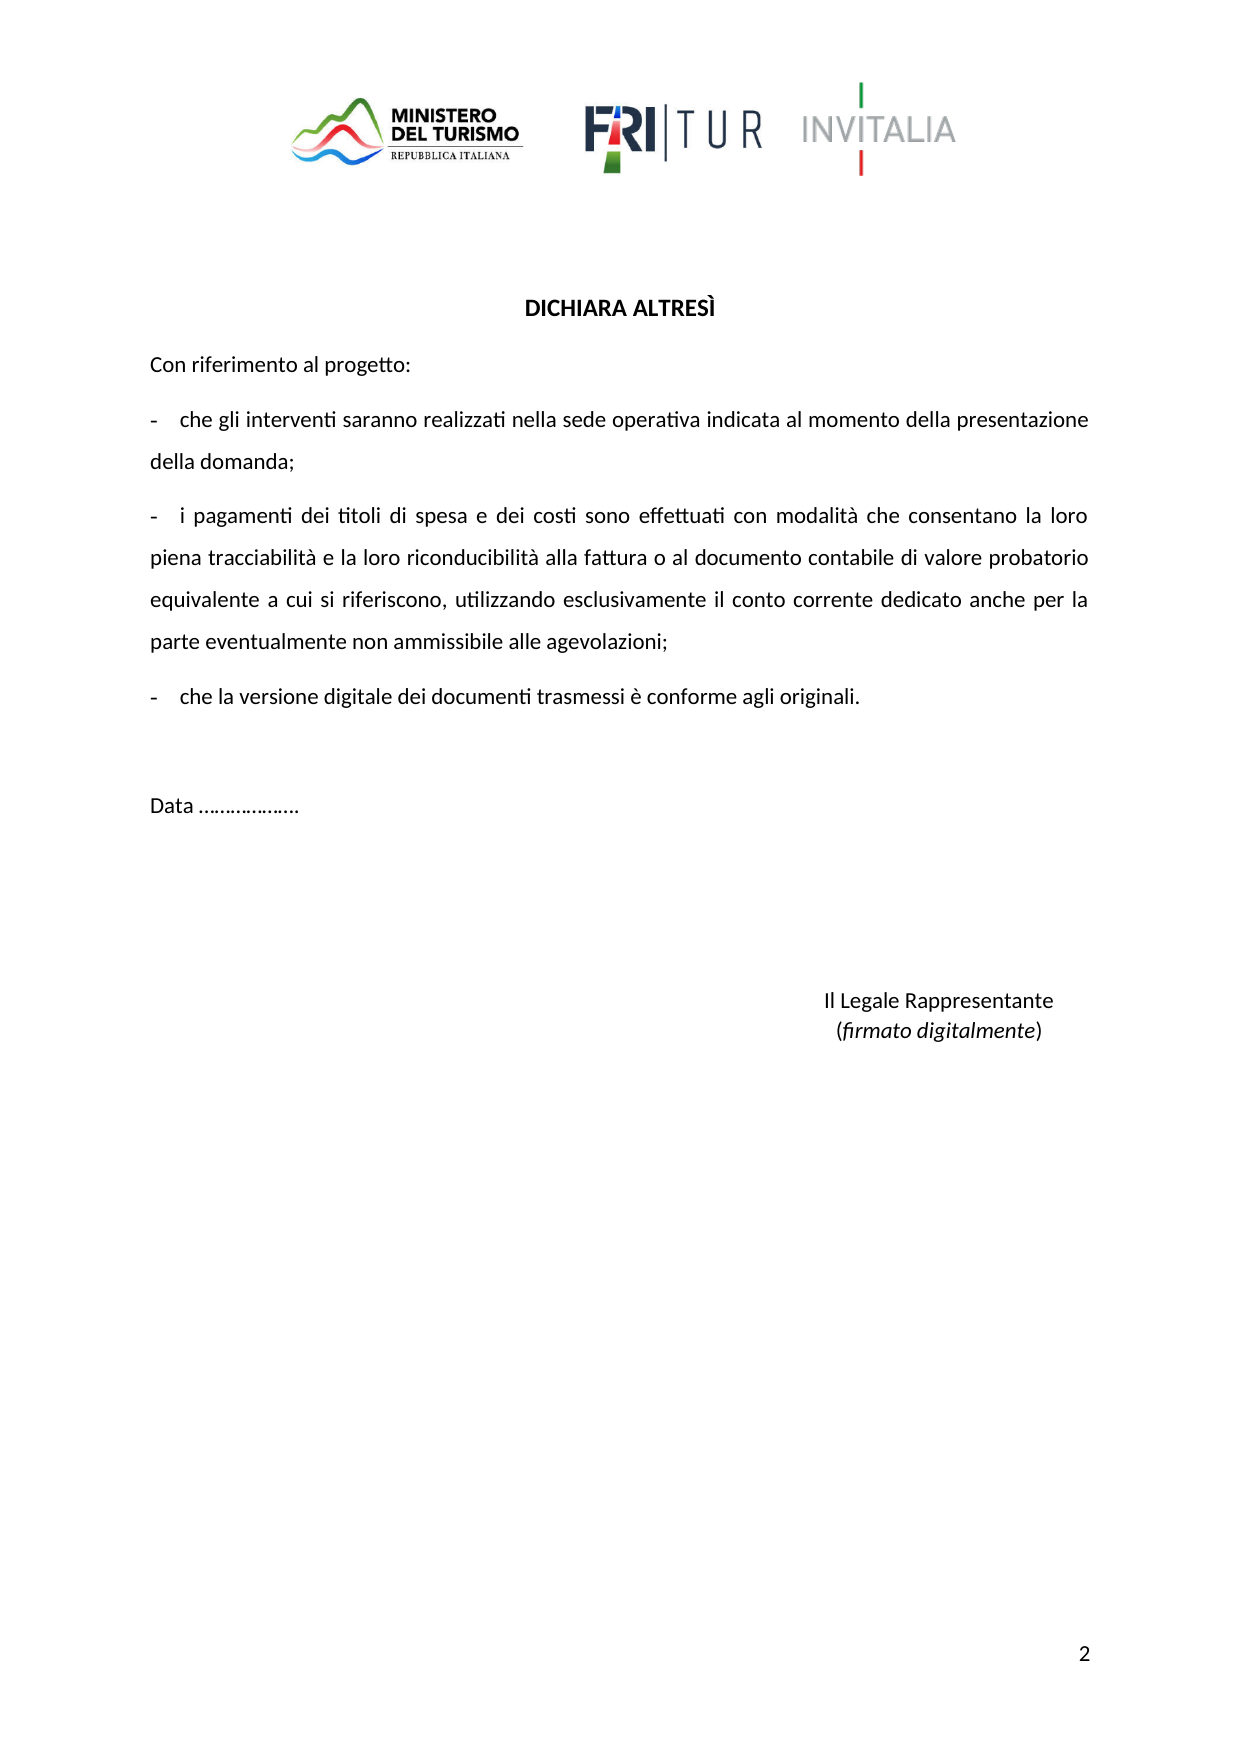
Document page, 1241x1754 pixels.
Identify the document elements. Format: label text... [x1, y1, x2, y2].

text (firmato digitalmente) [787, 1016, 1090, 1044]
picture [284, 75, 956, 176]
text DICHIARA ALTRESÌ [150, 292, 1090, 323]
text Con riferimento al progetto: [150, 351, 1090, 379]
text Data ………………. [150, 791, 1090, 819]
list i pagamenti dei titoli di spesa e dei costi sono effettuati con modalità che consentano la loro piena tracciabilità e la loro riconducibilità alla fattura o al documento contabile di valore probatorio equivalente a cui si riferiscono, utilizzando esclusivamente il conto corrente dedicato anche per la parte eventualmente non ammissibile alle agevolazioni; [150, 502, 1090, 656]
list che gli interventi saranno realizzati nella sede operativa indicata al momento della presentazione della domanda; [150, 405, 1090, 475]
text Il Legale Rappresentante [714, 986, 1090, 1014]
list che la versione digitale dei documenti trasmessi è conforme agli originali. [150, 682, 1090, 710]
